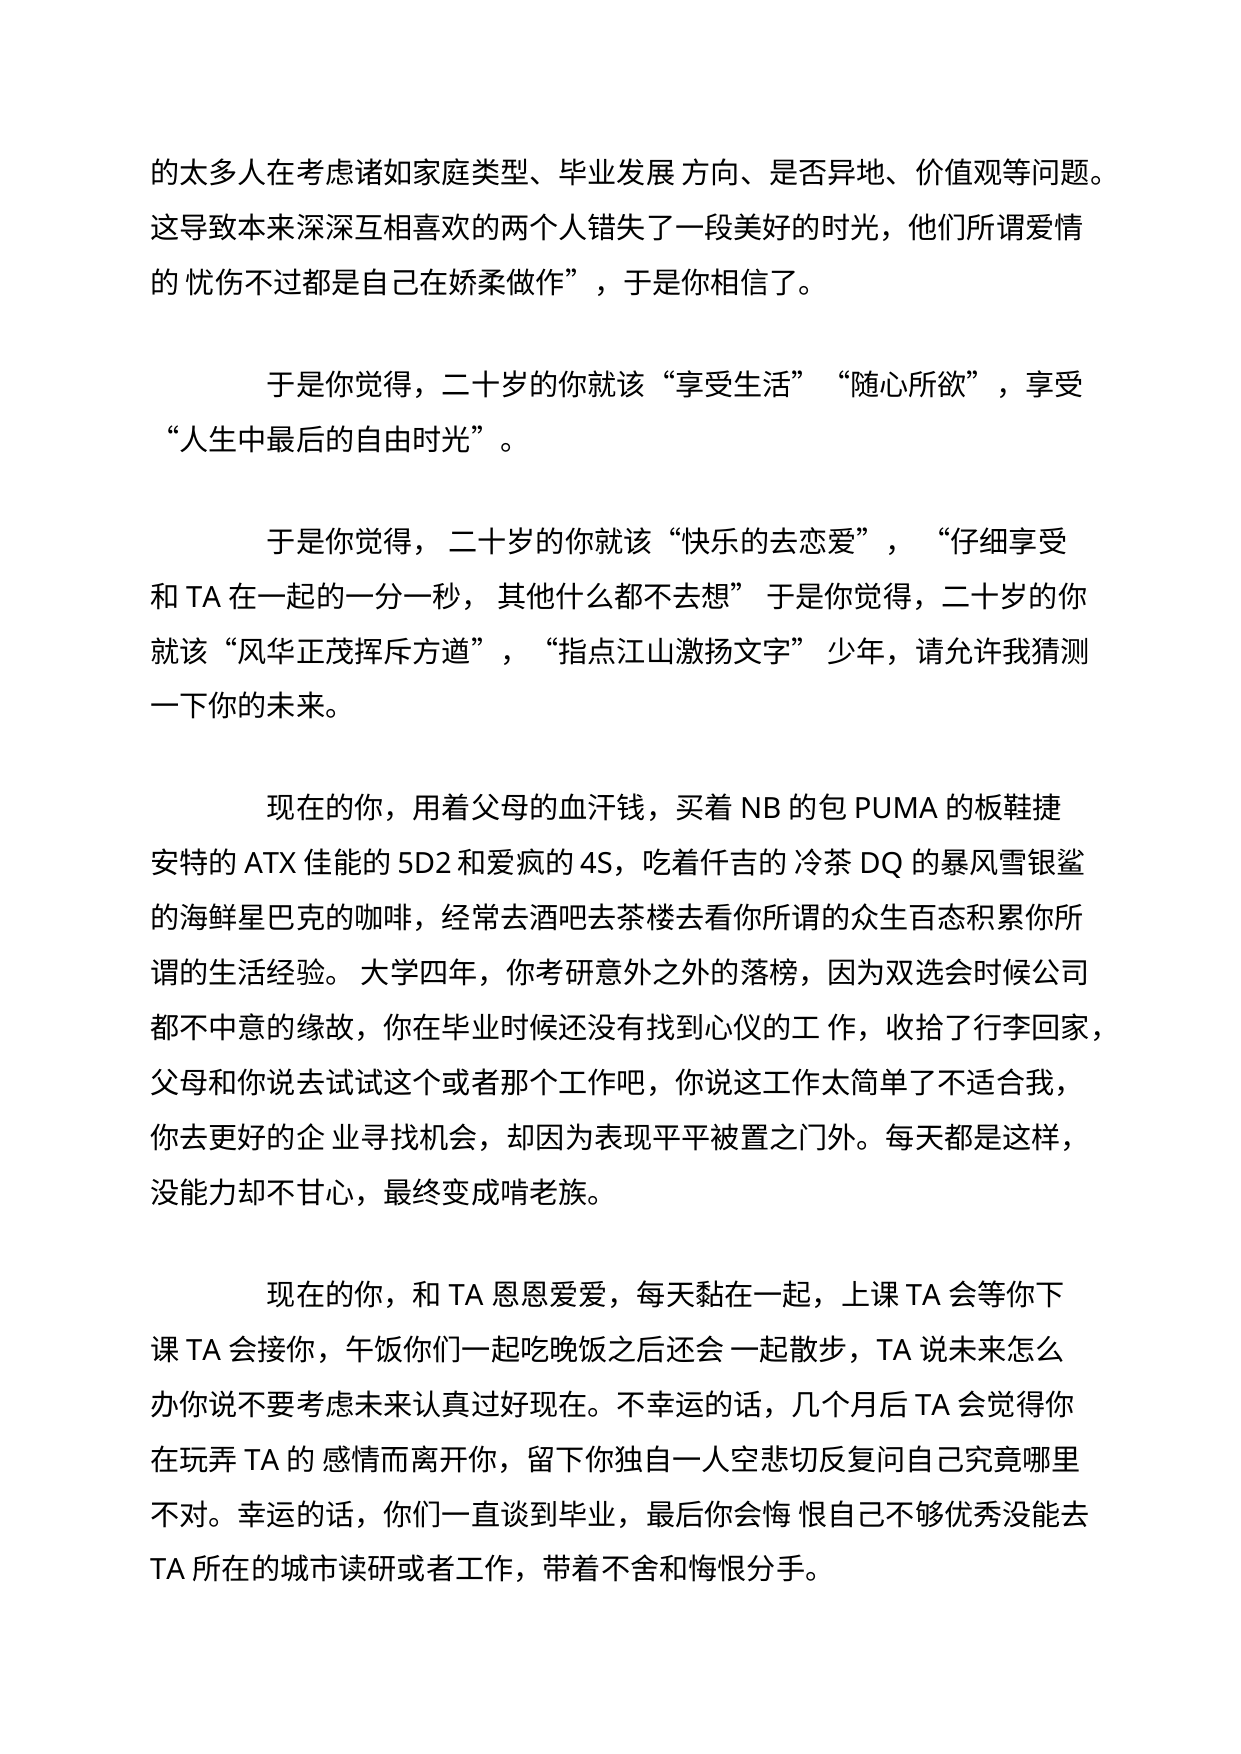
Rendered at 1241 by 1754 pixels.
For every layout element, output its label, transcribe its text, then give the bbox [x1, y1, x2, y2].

text 现在的你，和 TA 恩恩爱爱，每天黏在一起，上课 TA 会等你下课 TA 会接你，午饭你们一起吃晚饭之后还会 一起散步，TA 说未来怎么办你说不要考虑未来认真过好现在。不幸运的话，几个月后 TA 会觉得你在玩弄 TA 的 感情而离开你，留下你独自一人空悲切反复问自己究竟哪里不对。幸运的话，你们一直谈到毕业，最后你会悔 恨自己不够优秀没能去 TA 所在的城市读研或者工作，带着不舍和悔恨分手。 [150, 1271, 1090, 1588]
text 于是你觉得，二十岁的你就该“享受生活”“随心所欲”，享受“人生中最后的自由时光”。 [150, 362, 1090, 459]
text 现在的你，用着父母的血汗钱，买着 NB 的包 PUMA 的板鞋捷安特的 ATX 佳能的5D2和爱疯的4S，吃着仟吉的 冷茶 DQ 的暴风雪银鲨的海鲜星巴克的咖啡，经常去酒吧去茶楼去看你所谓的众生百态积累你所谓的生活经验。 大学四年，你考研意外之外的落榜，因为双选会时候公司都不中意的缘故，你在毕业时候还没有找到心仪的工 作，收拾了行李回家，父母和你说去试试这个或者那个工作吧，你说这工作太简单了不适合我，你去更好的企 业寻找机会，却因为表现平平被置之门外。每天都是这样，没能力却不甘心，最终变成啃老族。 [150, 785, 1090, 1212]
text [150, 150, 1090, 302]
text 于是你觉得， 二十岁的你就该“快乐的去恋爱”， “仔细享受和 TA 在一起的一分一秒， 其他什么都不去想” 于是你觉得，二十岁的你就该“风华正茂挥斥方遒”，“指点江山激扬文字” 少年，请允许我猜测一下你的未来。 [150, 518, 1090, 725]
